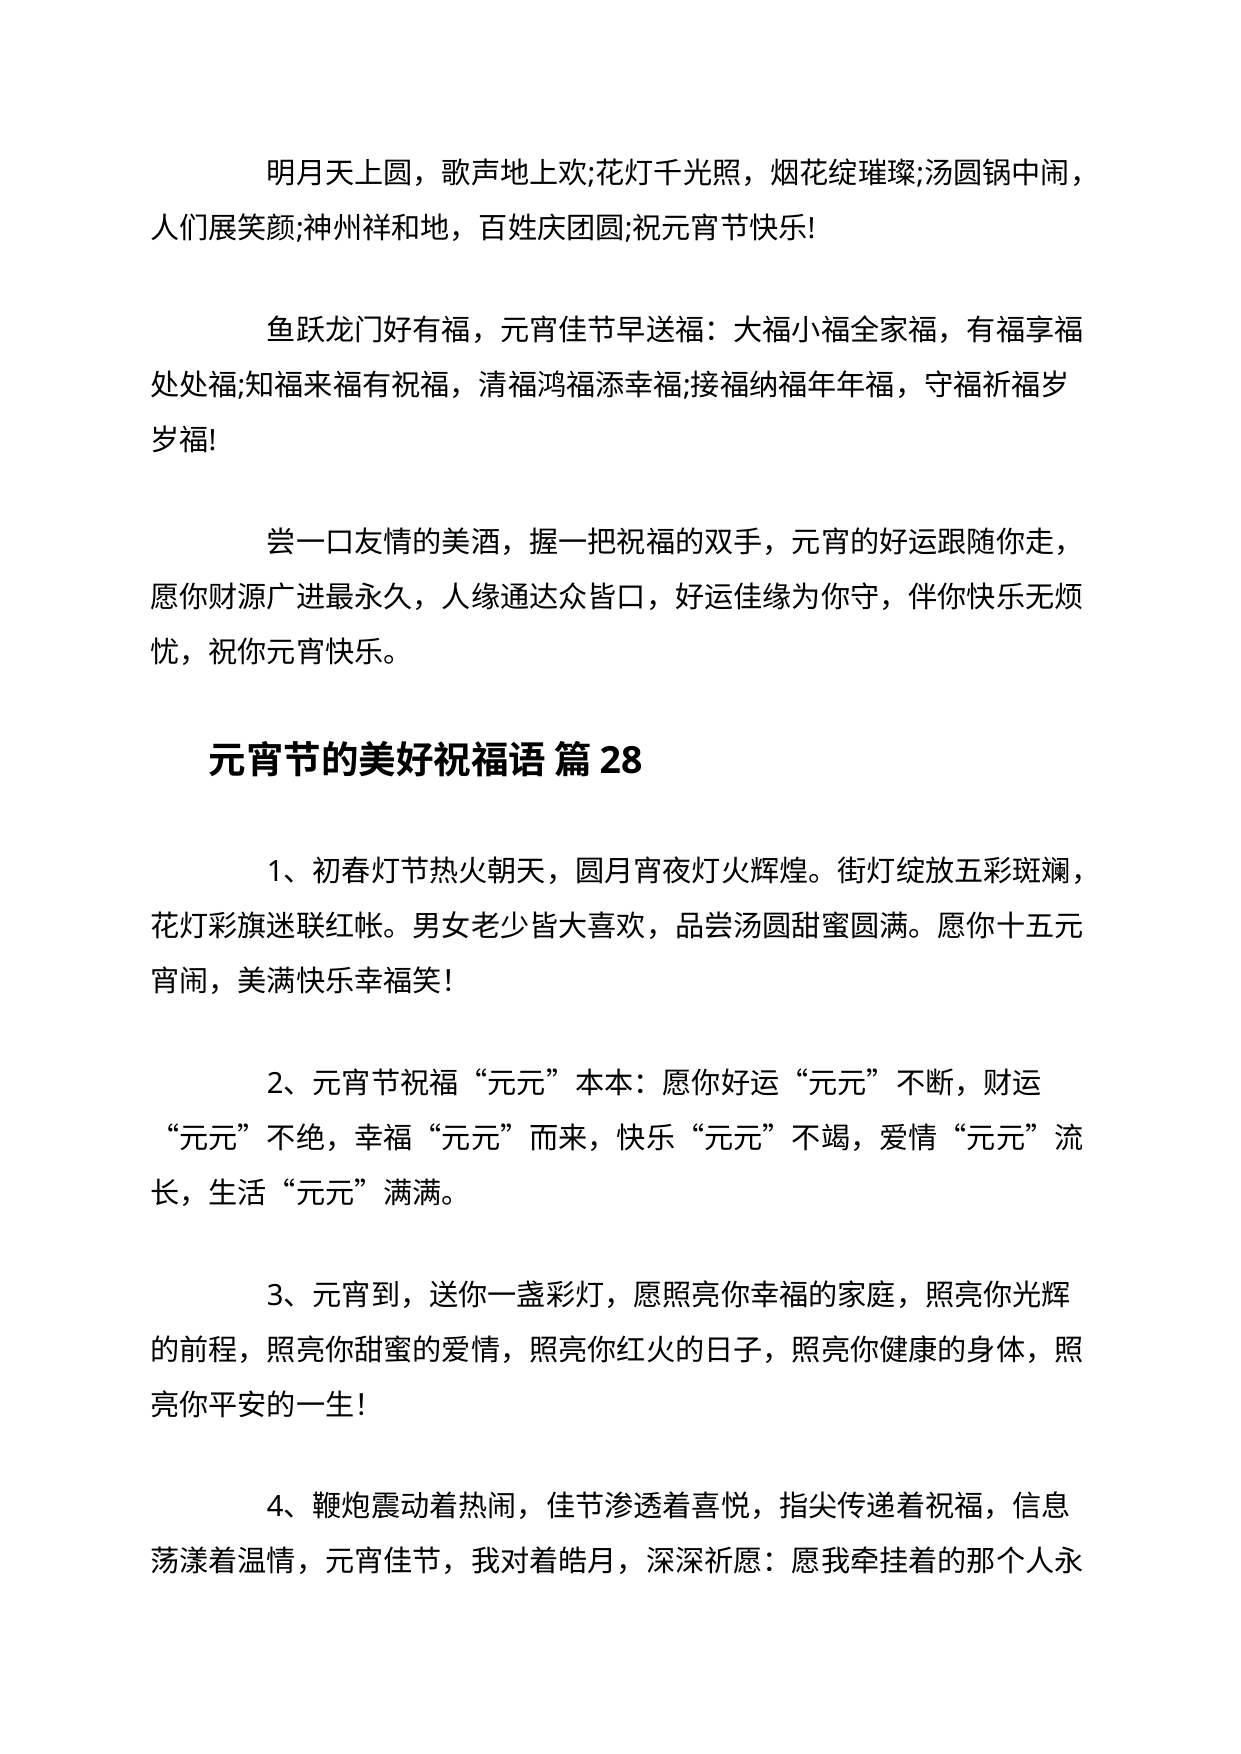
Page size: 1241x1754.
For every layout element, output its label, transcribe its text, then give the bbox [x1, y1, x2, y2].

text 鱼跃龙门好有福，元宵佳节早送福：大福小福全家福，有福享福处处福;知福来福有祝福，清福鸿福添幸福;接福纳福年年福，守福祈福岁岁福! [150, 307, 1090, 459]
text 2、元宵节祝福“元元”本本：愿你好运“元元”不断，财运“元元”不绝，幸福“元元”而来，快乐“元元”不竭，爱情“元元”流长，生活“元元”满满。 [150, 1060, 1090, 1212]
text 元宵节的美好祝福语 篇28 [150, 730, 1090, 785]
text 3、元宵到，送你一盏彩灯，愿照亮你幸福的家庭，照亮你光辉的前程，照亮你甜蜜的爱情，照亮你红火的日子，照亮你健康的身体，照亮你平安的一生！ [150, 1271, 1090, 1423]
text 1、初春灯节热火朝天，圆月宵夜灯火辉煌。街灯绽放五彩斑斓，花灯彩旗迷联红帐。男女老少皆大喜欢，品尝汤圆甜蜜圆满。愿你十五元宵闹，美满快乐幸福笑！ [150, 848, 1090, 1000]
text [150, 1483, 1090, 1580]
text 尝一口友情的美酒，握一把祝福的双手，元宵的好运跟随你走，愿你财源广进最永久，人缘通达众皆口，好运佳缘为你守，伴你快乐无烦忧，祝你元宵快乐。 [150, 519, 1090, 671]
text 明月天上圆，歌声地上欢;花灯千光照，烟花绽璀璨;汤圆锅中闹，人们展笑颜;神州祥和地，百姓庆团圆;祝元宵节快乐! [150, 150, 1090, 247]
